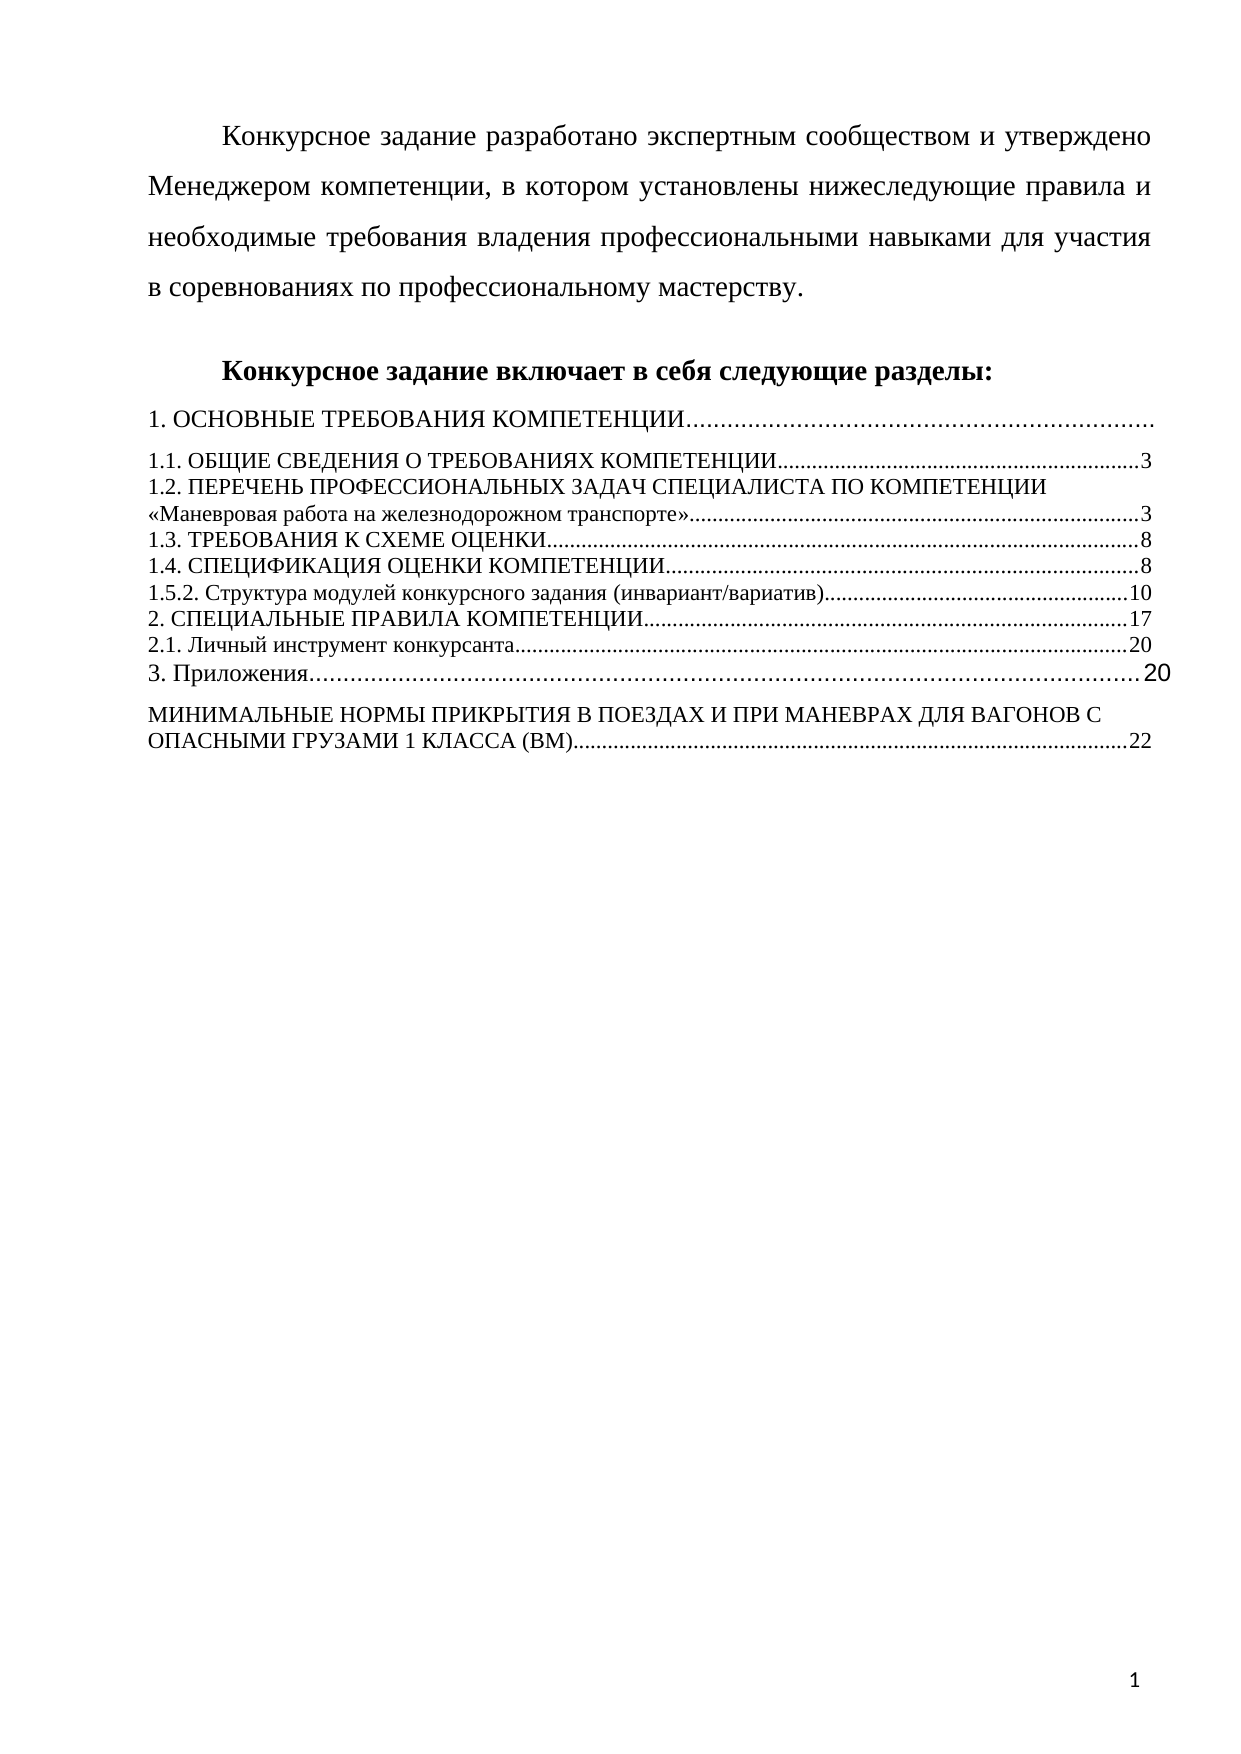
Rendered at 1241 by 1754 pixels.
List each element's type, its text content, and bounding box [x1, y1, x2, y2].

text 1.5.2. Структура модулей конкурсного задания (инвариант/вариатив) 10 [148, 579, 1152, 605]
text 3. Приложения 20 [148, 658, 1152, 687]
text 1.1. ОБЩИЕ СВЕДЕНИЯ О ТРЕБОВАНИЯХ КОМПЕТЕНЦИИ 3 [148, 447, 1152, 473]
text 1.4. СПЕЦИФИКАЦИЯ ОЦЕНКИ КОМПЕТЕНЦИИ 8 [148, 552, 1152, 579]
text Конкурсное задание разработано экспертным сообществом и утверждено Менеджером компетенции, в котором установлены нижеследующие правила и необходимые требования владения профессиональными навыками для участия в соревнованиях по профессиональному мастерству. [148, 118, 1152, 303]
text 2. СПЕЦИАЛЬНЫЕ ПРАВИЛА КОМПЕТЕНЦИИ 17 [148, 605, 1152, 632]
text 2.1. Личный инструмент конкурсанта 20 [148, 632, 1152, 658]
text 1. ОСНОВНЫЕ ТРЕБОВАНИЯ КОМПЕТЕНЦИИ 3 [148, 404, 1152, 433]
text 1.3. ТРЕБОВАНИЯ К СХЕМЕ ОЦЕНКИ 8 [148, 526, 1152, 552]
text МИНИМАЛЬНЫЕ НОРМЫ ПРИКРЫТИЯ В ПОЕЗДАХ И ПРИ МАНЕВРАХ ДЛЯ ВАГОНОВ С ОПАСНЫМИ ГРУЗАМИ 1 КЛАССА (ВМ) 22 [148, 701, 1152, 754]
list Конкурсное задание включает в себя следующие разделы: [148, 353, 1152, 387]
text 1.2. ПЕРЕЧЕНЬ ПРОФЕССИОНАЛЬНЫХ ЗАДАЧ СПЕЦИАЛИСТА ПО КОМПЕТЕНЦИИ «Маневровая работа на железнодорожном транспорте» 3 [148, 473, 1152, 526]
